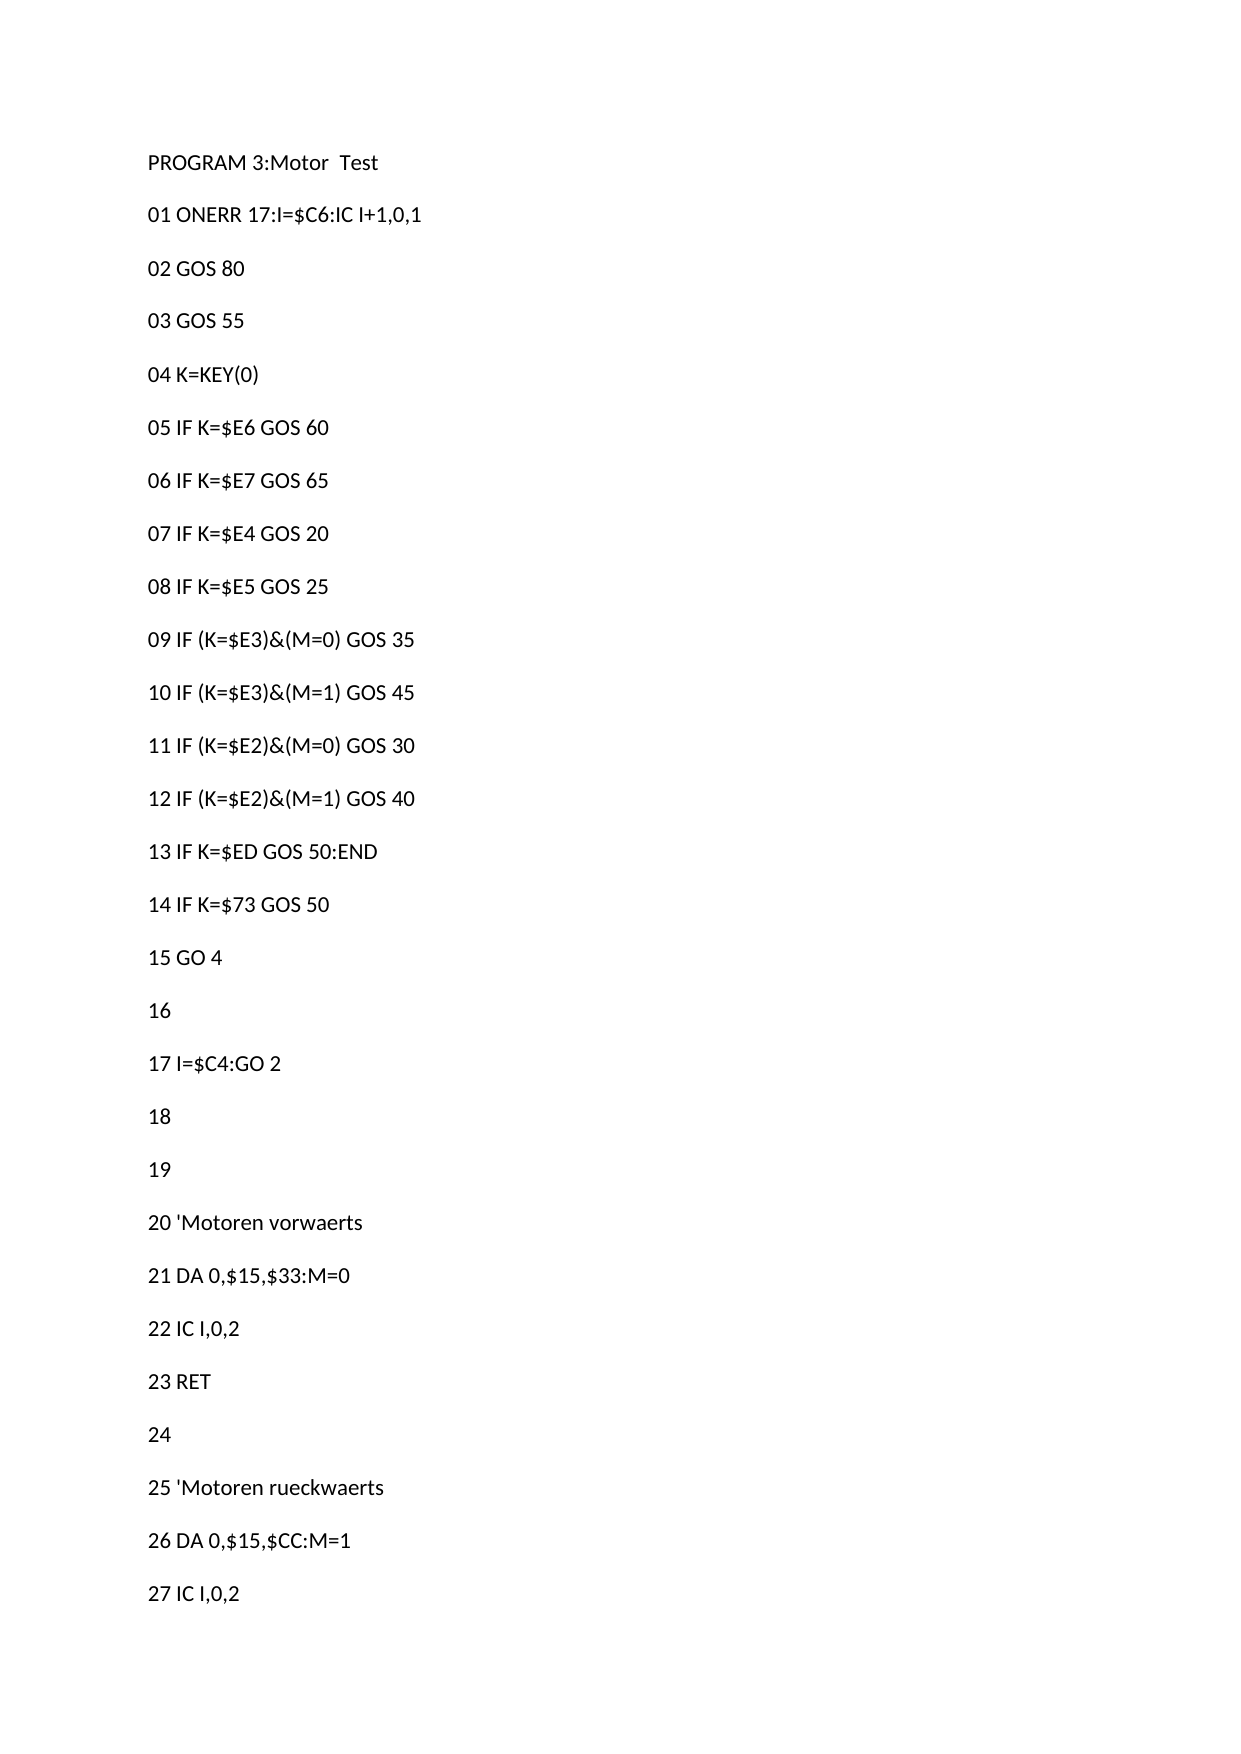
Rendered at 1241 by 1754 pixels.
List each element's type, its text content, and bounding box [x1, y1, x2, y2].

text 03 GOS 55 [148, 307, 1093, 335]
text 19 [148, 1155, 1093, 1183]
text 11 IF (K=$E2)&(M=0) GOS 30 [148, 731, 1093, 759]
text 02 GOS 80 [148, 254, 1093, 282]
text 25 'Motoren rueckwaerts [148, 1473, 1093, 1501]
text 14 IF K=$73 GOS 50 [148, 890, 1093, 918]
text 08 IF K=$E5 GOS 25 [148, 572, 1093, 600]
text 24 [148, 1420, 1093, 1448]
text 27 IC I,0,2 [148, 1579, 1093, 1607]
text 09 IF (K=$E3)&(M=0) GOS 35 [148, 625, 1093, 653]
text PROGRAM 3:Motor Test [148, 148, 1093, 176]
text 17 I=$C4:GO 2 [148, 1049, 1093, 1077]
text 06 IF K=$E7 GOS 65 [148, 466, 1093, 494]
text 23 RET [148, 1367, 1093, 1395]
text 21 DA 0,$15,$33:M=0 [148, 1261, 1093, 1289]
text 26 DA 0,$15,$CC:M=1 [148, 1526, 1093, 1554]
text 05 IF K=$E6 GOS 60 [148, 413, 1093, 441]
text 12 IF (K=$E2)&(M=1) GOS 40 [148, 784, 1093, 812]
text 18 [148, 1102, 1093, 1130]
text 07 IF K=$E4 GOS 20 [148, 519, 1093, 547]
text 20 'Motoren vorwaerts [148, 1208, 1093, 1236]
text 22 IC I,0,2 [148, 1314, 1093, 1342]
text 15 GO 4 [148, 943, 1093, 971]
text 10 IF (K=$E3)&(M=1) GOS 45 [148, 678, 1093, 706]
text 13 IF K=$ED GOS 50:END [148, 837, 1093, 865]
text 16 [148, 996, 1093, 1024]
text 01 ONERR 17:I=$C6:IC I+1,0,1 [148, 201, 1093, 229]
text 04 K=KEY(0) [148, 360, 1093, 388]
